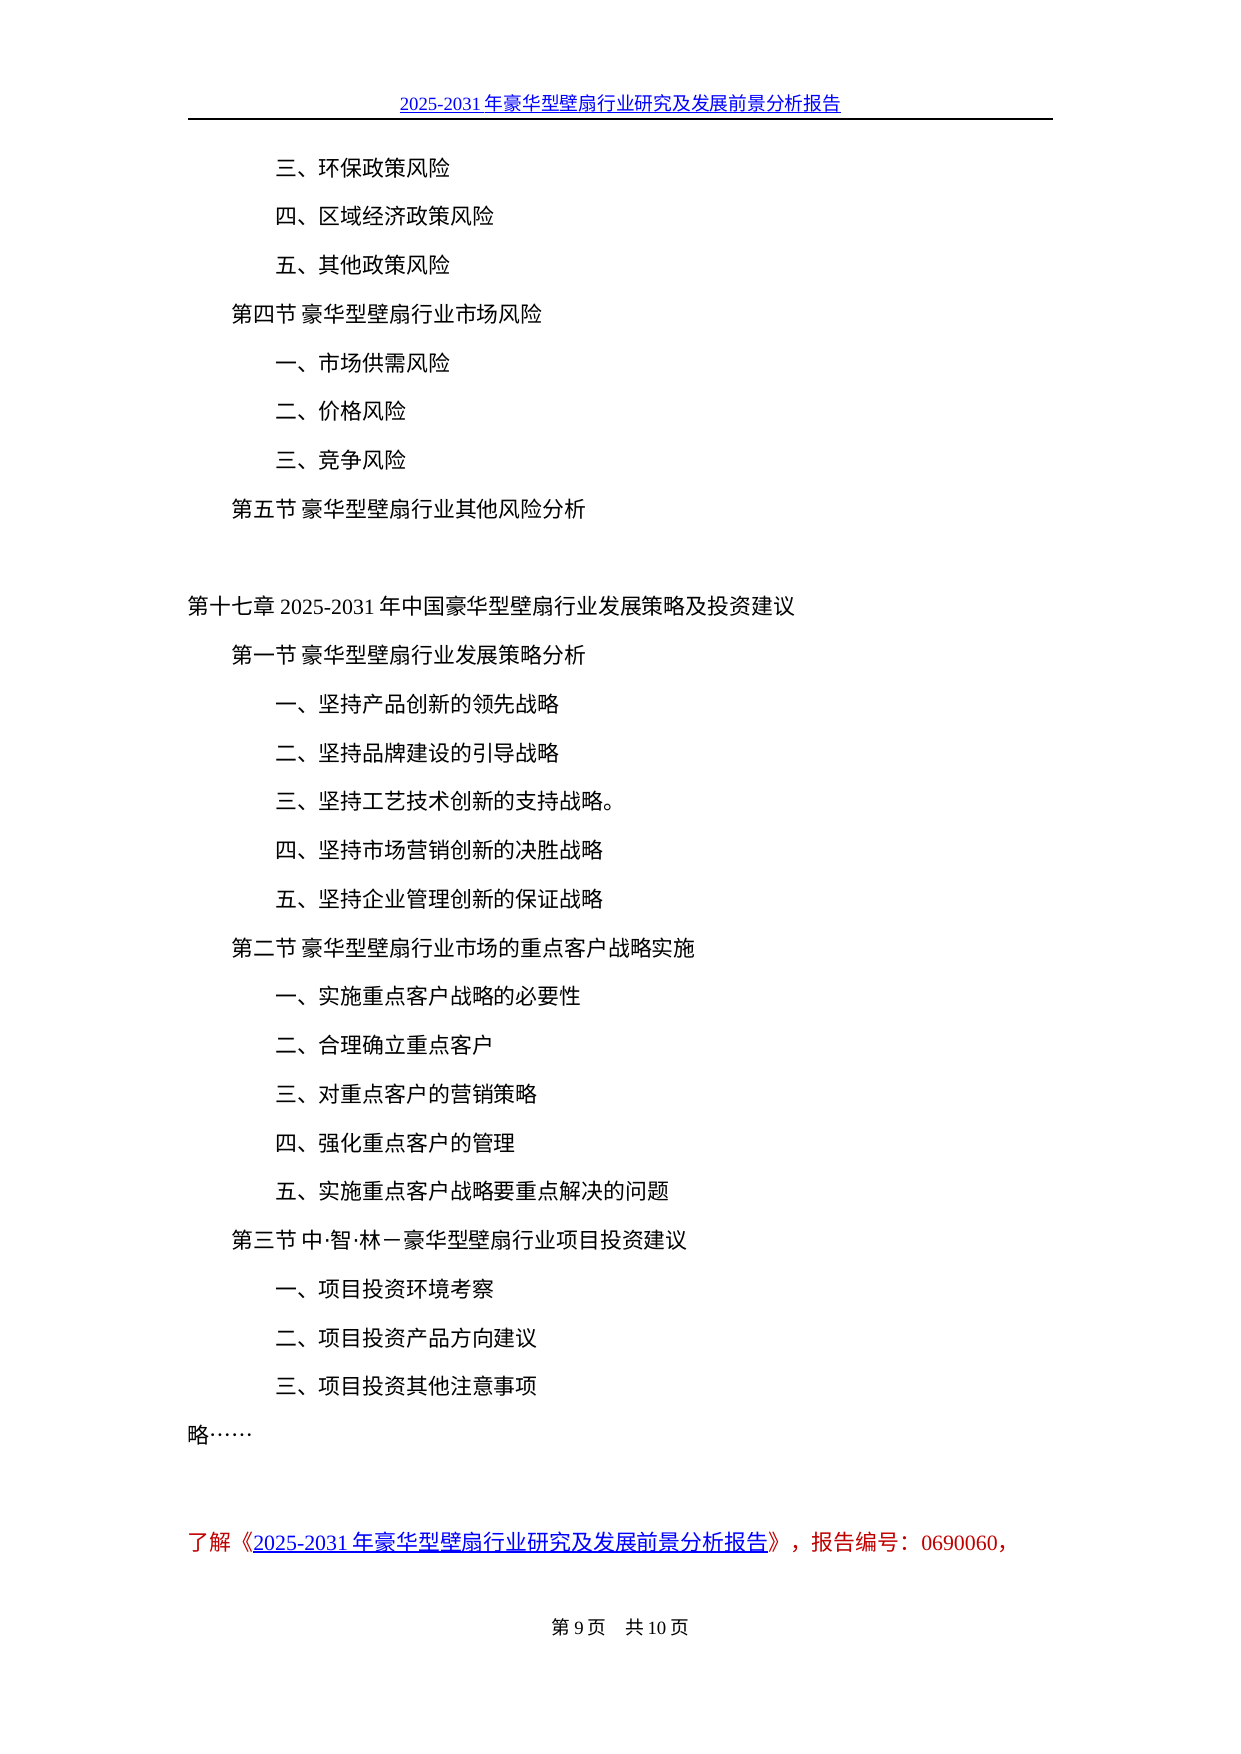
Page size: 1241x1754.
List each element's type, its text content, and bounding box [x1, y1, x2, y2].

text 了解《2025-2031年豪华型壁扇行业研究及发展前景分析报告》，报告编号：0690060， [187, 1524, 1053, 1557]
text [187, 150, 1053, 1450]
